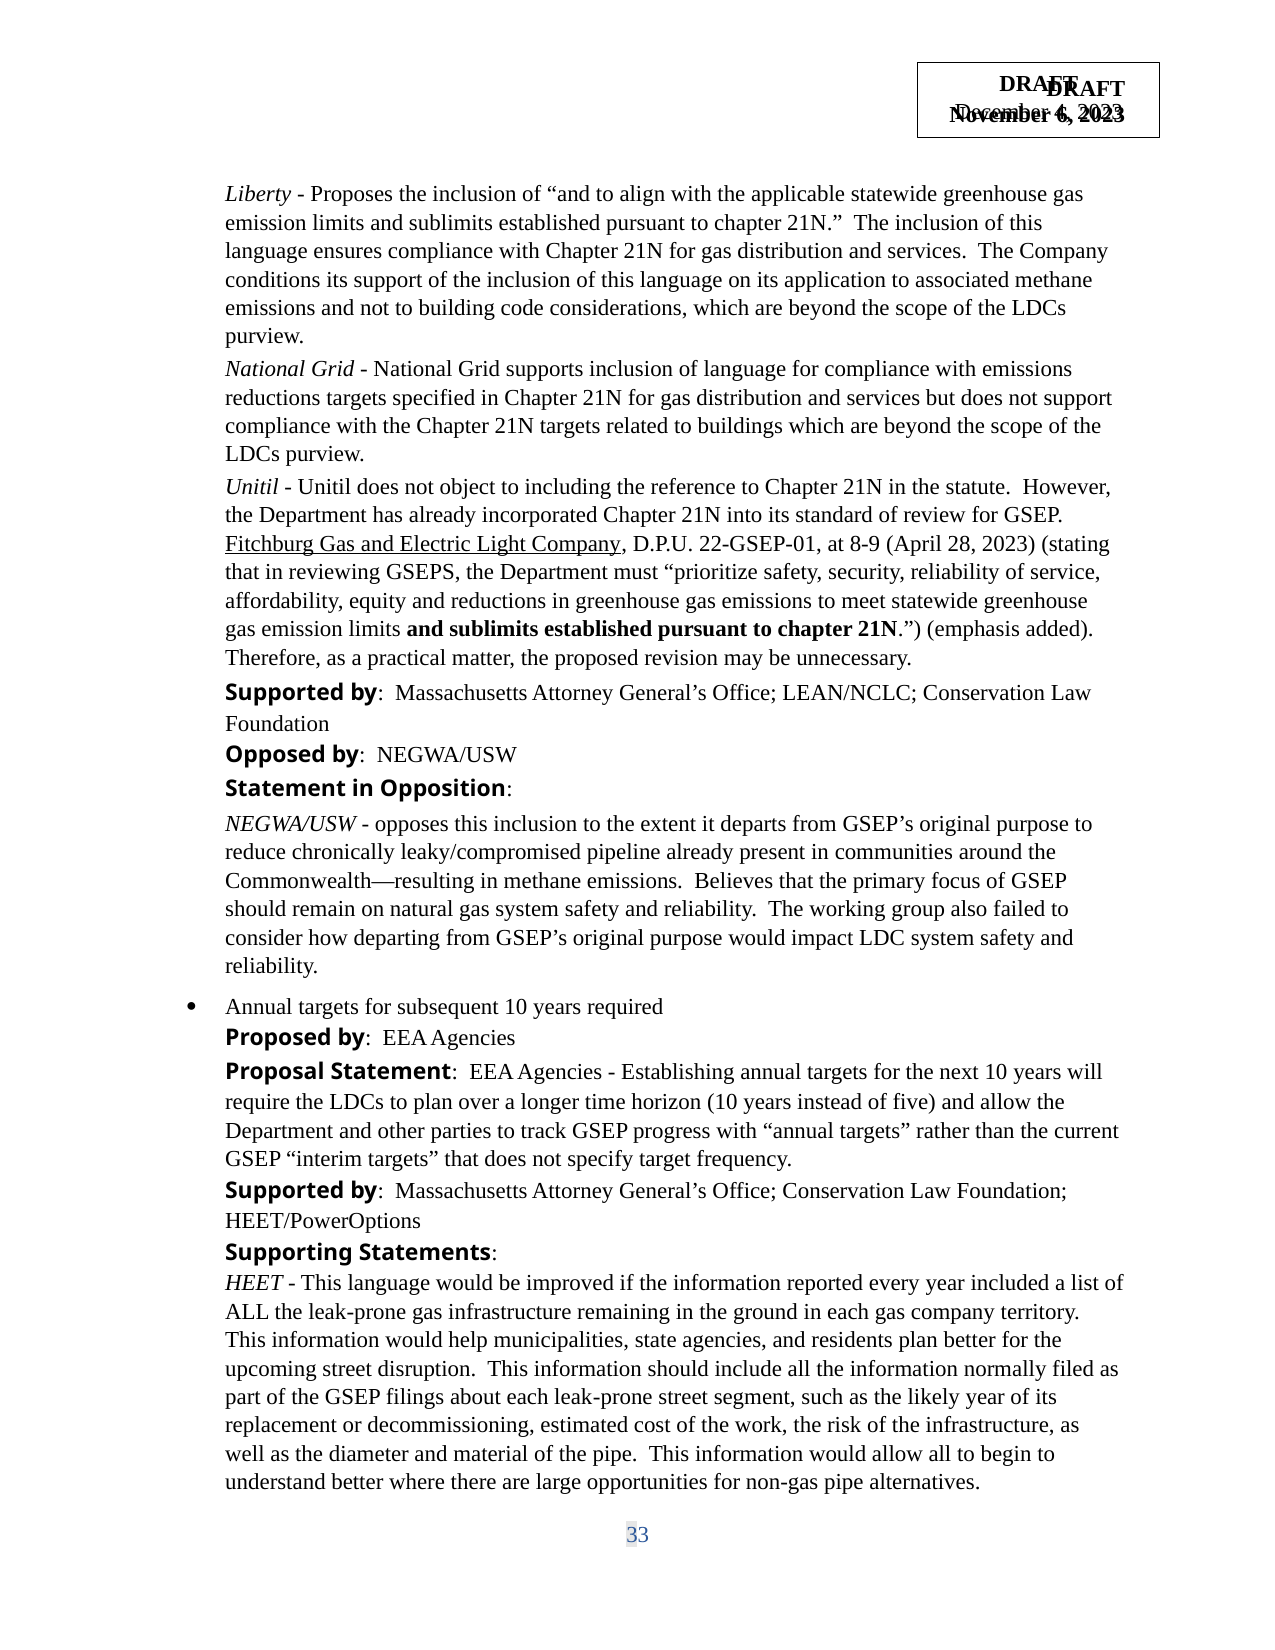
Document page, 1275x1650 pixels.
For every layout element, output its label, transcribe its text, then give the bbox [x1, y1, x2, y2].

list Liberty - Proposes the inclusion of “and to align with the applicable statewide greenhouse gas emission limits and sublimits established pursuant to chapter 21N.” The inclusion of this language ensures compliance with Chapter 21N for gas distribution and services. The Company conditions its support of the inclusion of this language on its application to associated methane emissions and not to building code considerations, which are beyond the scope of the LDCs purview. [225, 180, 1125, 349]
list NEGWA/USW - opposes this inclusion to the extent it departs from GSEP’s original purpose to reduce chronically leaky/compromised pipeline already present in communities around the Commonwealth—resulting in methane emissions. Believes that the primary focus of GSEP should remain on natural gas system safety and reliability. The working group also failed to consider how departing from GSEP’s original purpose would impact LDC system safety and reliability. [225, 810, 1125, 978]
list Supported by: Massachusetts Attorney General’s Office; Conservation Law Foundation; HEET/PowerOptions [225, 1174, 1125, 1233]
list Proposal Statement: EEA Agencies - Establishing annual targets for the next 10 years will require the LDCs to plan over a longer time horizon (10 years instead of five) and allow the Department and other parties to track GSEP progress with “annual targets” rather than the current GSEP “interim targets” that does not specify target frequency. [225, 1055, 1125, 1172]
list Proposed by: EEA Agencies [225, 1021, 1125, 1053]
list HEET - This language would be improved if the information reported every year included a list of ALL the leak-prone gas infrastructure remaining in the ground in each gas company territory. This information would help municipalities, state agencies, and residents plan better for the upcoming street disruption. This information should include all the information normally filed as part of the GSEP filings about each leak-prone street segment, such as the likely year of its replacement or decommissioning, estimated cost of the work, the risk of the infrastructure, as well as the diameter and material of the pipe. This information would allow all to begin to understand better where there are large opportunities for non-gas pipe alternatives. [225, 1269, 1125, 1495]
list Unitil - Unitil does not object to including the reference to Chapter 21N in the statute. However, the Department has already incorporated Chapter 21N into its standard of review for GSEP. Fitchburg Gas and Electric Light Company, D.P.U. 22-GSEP-01, at 8-9 (April 28, 2023) (stating that in reviewing GSEPS, the Department must “prioritize safety, security, reliability of service, affordability, equity and reductions in greenhouse gas emissions to meet statewide greenhouse gas emission limits and sublimits established pursuant to chapter 21N.”) (emphasis added). Therefore, as a practical matter, the proposed revision may be unnecessary. [225, 473, 1125, 670]
list Statement in Opposition: [225, 772, 1125, 803]
list National Grid - National Grid supports inclusion of language for compliance with emissions reductions targets specified in Chapter 21N for gas distribution and services but does not support compliance with the Chapter 21N targets related to buildings which are beyond the scope of the LDCs purview. [225, 355, 1125, 467]
list Opposed by: NEGWA/USW [225, 738, 1125, 769]
list Annual targets for subsequent 10 years required [187, 993, 1125, 1019]
list Supported by: Massachusetts Attorney General’s Office; LEAN/NCLC; Conservation Law Foundation [225, 676, 1125, 736]
list Supporting Statements: [225, 1236, 1125, 1267]
